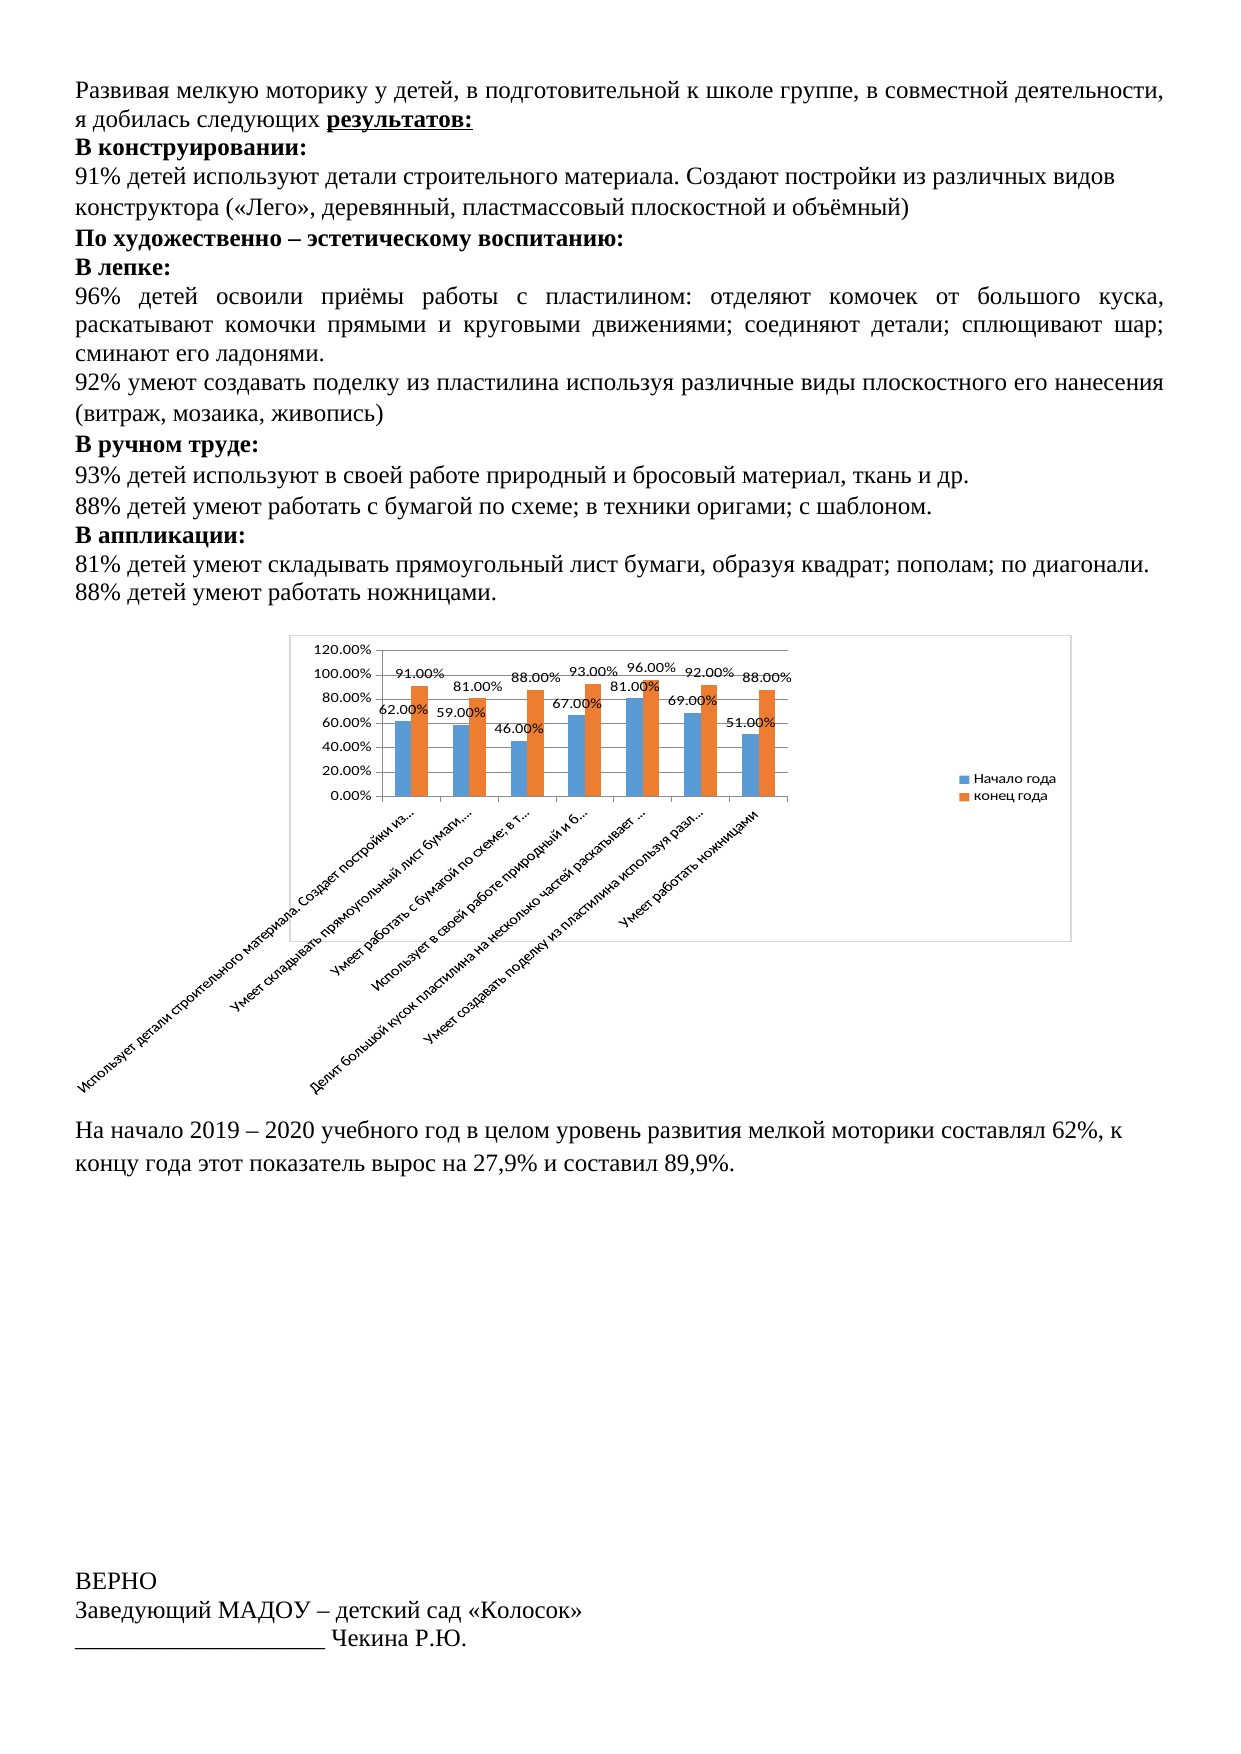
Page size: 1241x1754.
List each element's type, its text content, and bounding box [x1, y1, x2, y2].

text В лепке: [75, 252, 1165, 281]
text В ручном труде: [75, 429, 1165, 458]
text По художественно – эстетическому воспитанию: [75, 223, 1165, 252]
text 96% детей освоили приёмы работы с пластилином: отделяют комочек от большого куска, раскатывают комочки прямыми и круговыми движениями; соединяют детали; сплющивают шар; сминают его ладонями. [75, 281, 1165, 367]
text 81% детей умеют складывать прямоугольный лист бумаги, образуя квадрат; пополам; по диагонали. [75, 549, 1165, 577]
text 92% умеют создавать поделку из пластилина используя различные виды плоскостного его нанесения (витраж, мозаика, живопись) [75, 367, 1165, 427]
text 88% детей умеют работать ножницами. [75, 577, 1165, 606]
text 93% детей используют в своей работе природный и бросовый материал, ткань и др. [75, 460, 1165, 489]
text В аппликации: [75, 520, 1165, 549]
text В конструировании: [75, 132, 1165, 161]
text 91% детей используют детали строительного материала. Создают постройки из различных видов конструктора («Лего», деревянный, пластмассовый плоскостной и объёмный) [75, 161, 1165, 221]
text На начало 2019 – 2020 учебного год в целом уровень развития мелкой моторики составлял 62%, к концу года этот показатель вырос на 27,9% и составил 89,9%. [75, 1115, 1165, 1177]
text Развивая мелкую моторику у детей, в подготовительной к школе группе, в совместной деятельности, я добилась следующих результатов: [75, 75, 1165, 132]
text 88% детей умеют работать с бумагой по схеме; в техники оригами; с шаблоном. [75, 491, 1165, 520]
